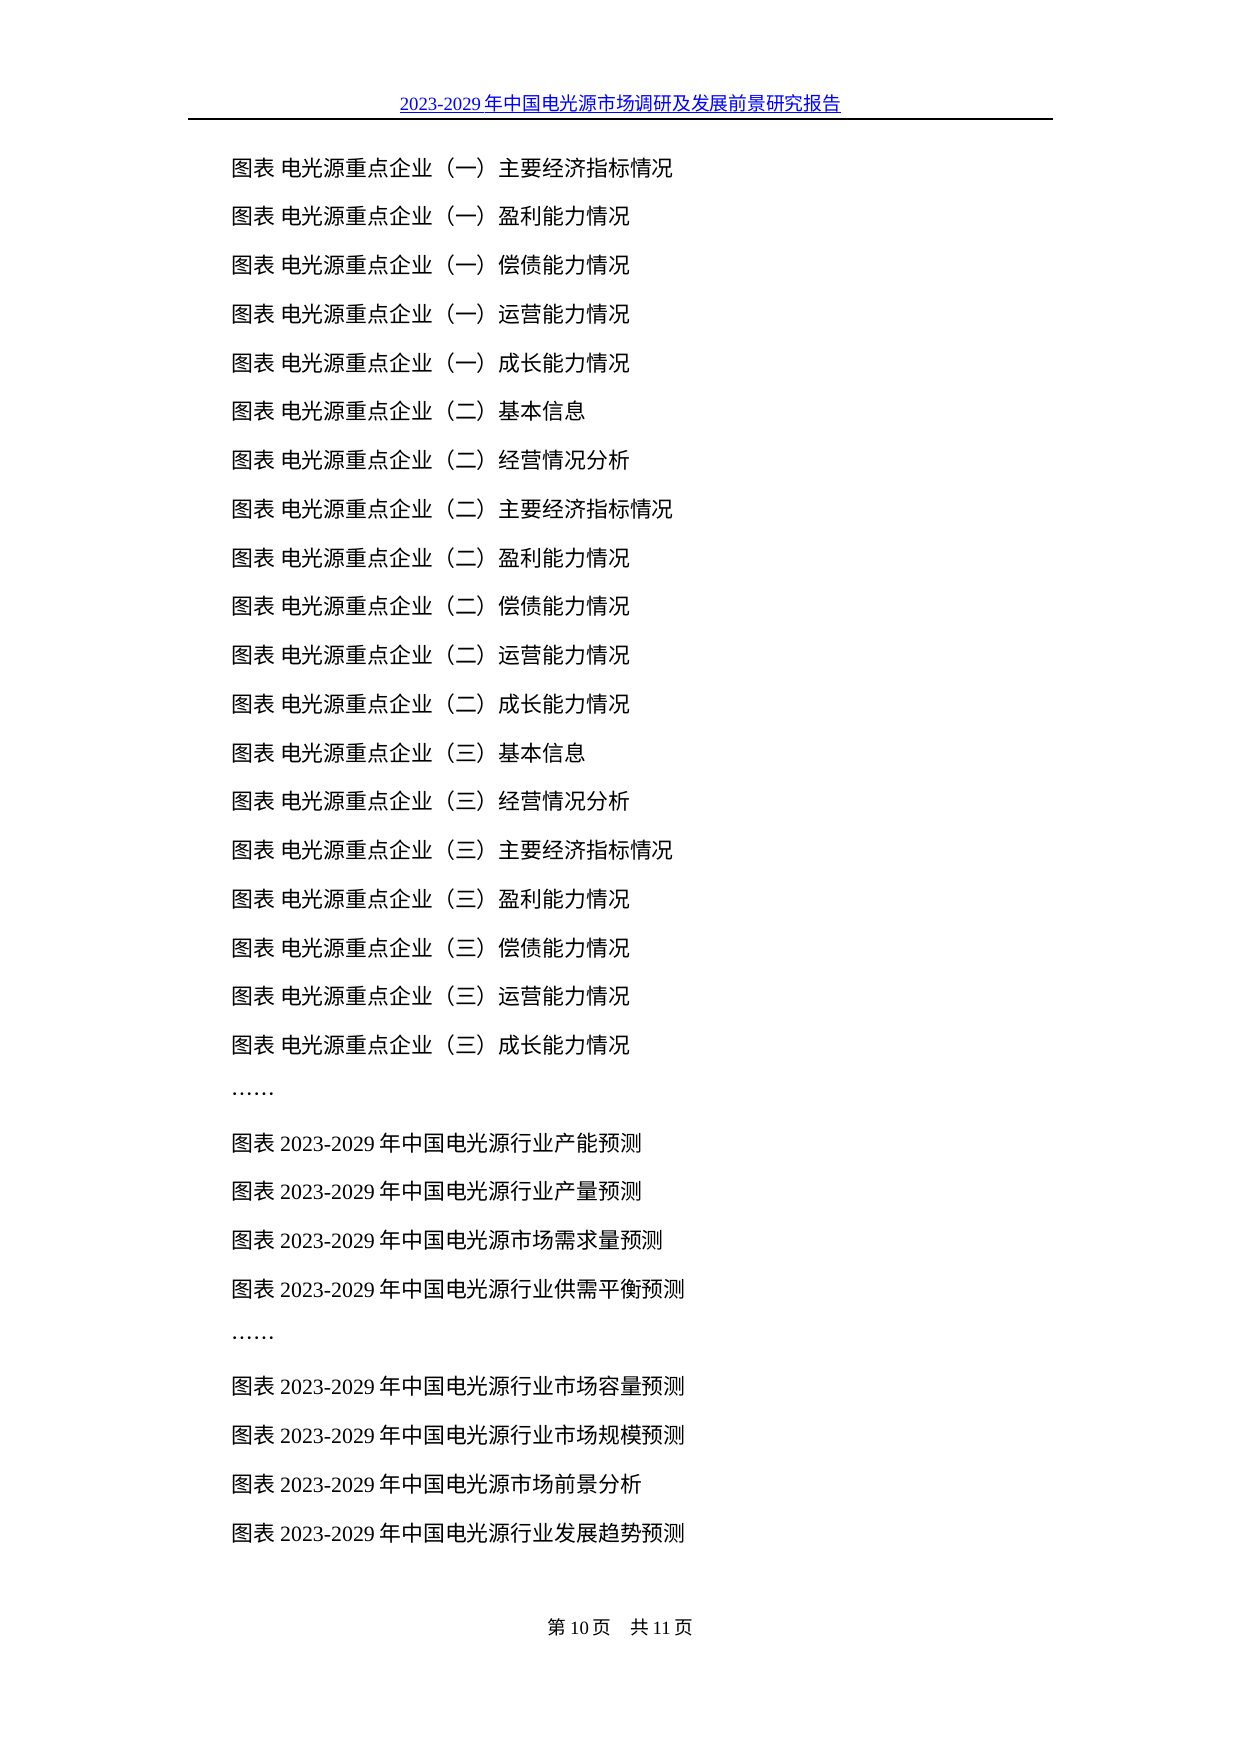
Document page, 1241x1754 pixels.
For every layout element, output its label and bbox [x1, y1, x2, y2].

text [187, 150, 1053, 1548]
